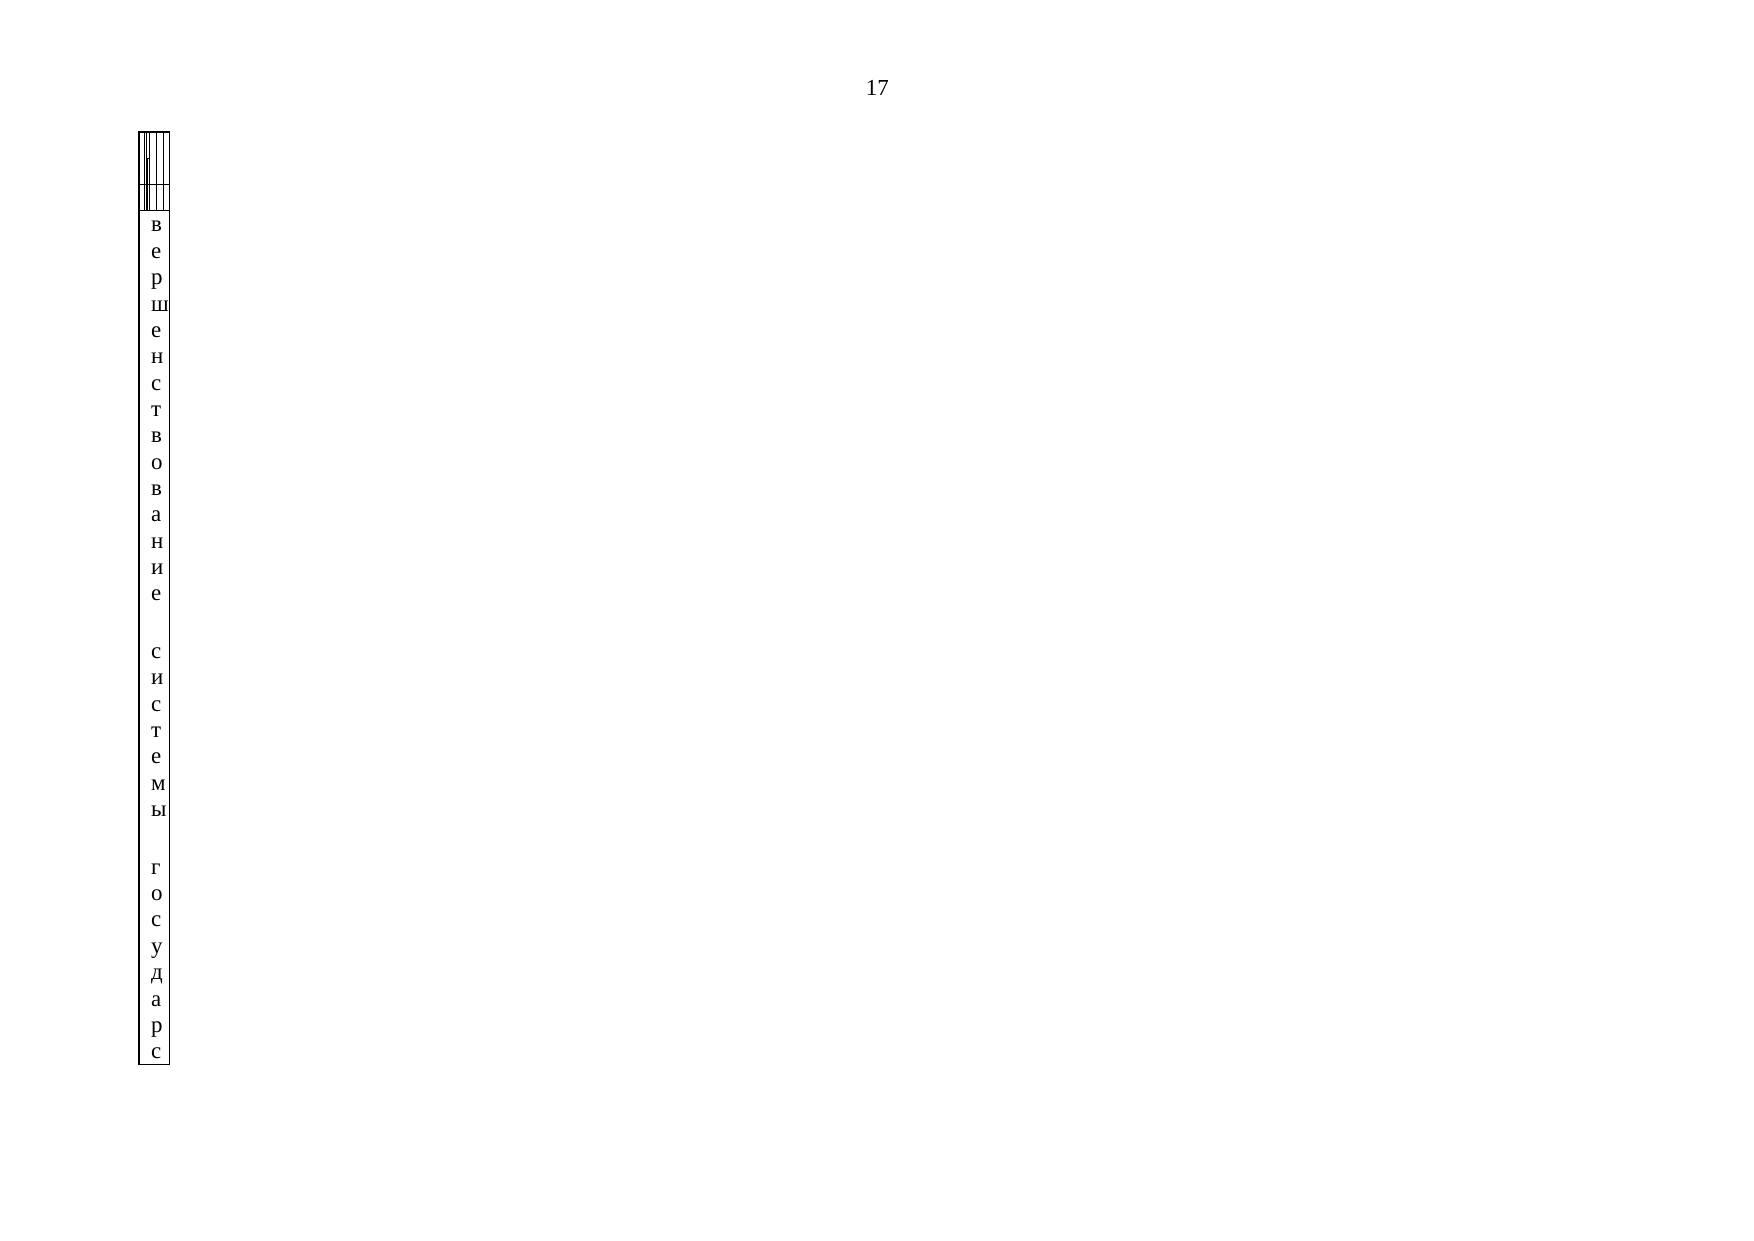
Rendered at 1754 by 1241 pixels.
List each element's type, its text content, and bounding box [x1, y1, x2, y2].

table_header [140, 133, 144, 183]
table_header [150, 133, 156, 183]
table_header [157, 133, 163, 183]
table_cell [140, 211, 169, 1064]
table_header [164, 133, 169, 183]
